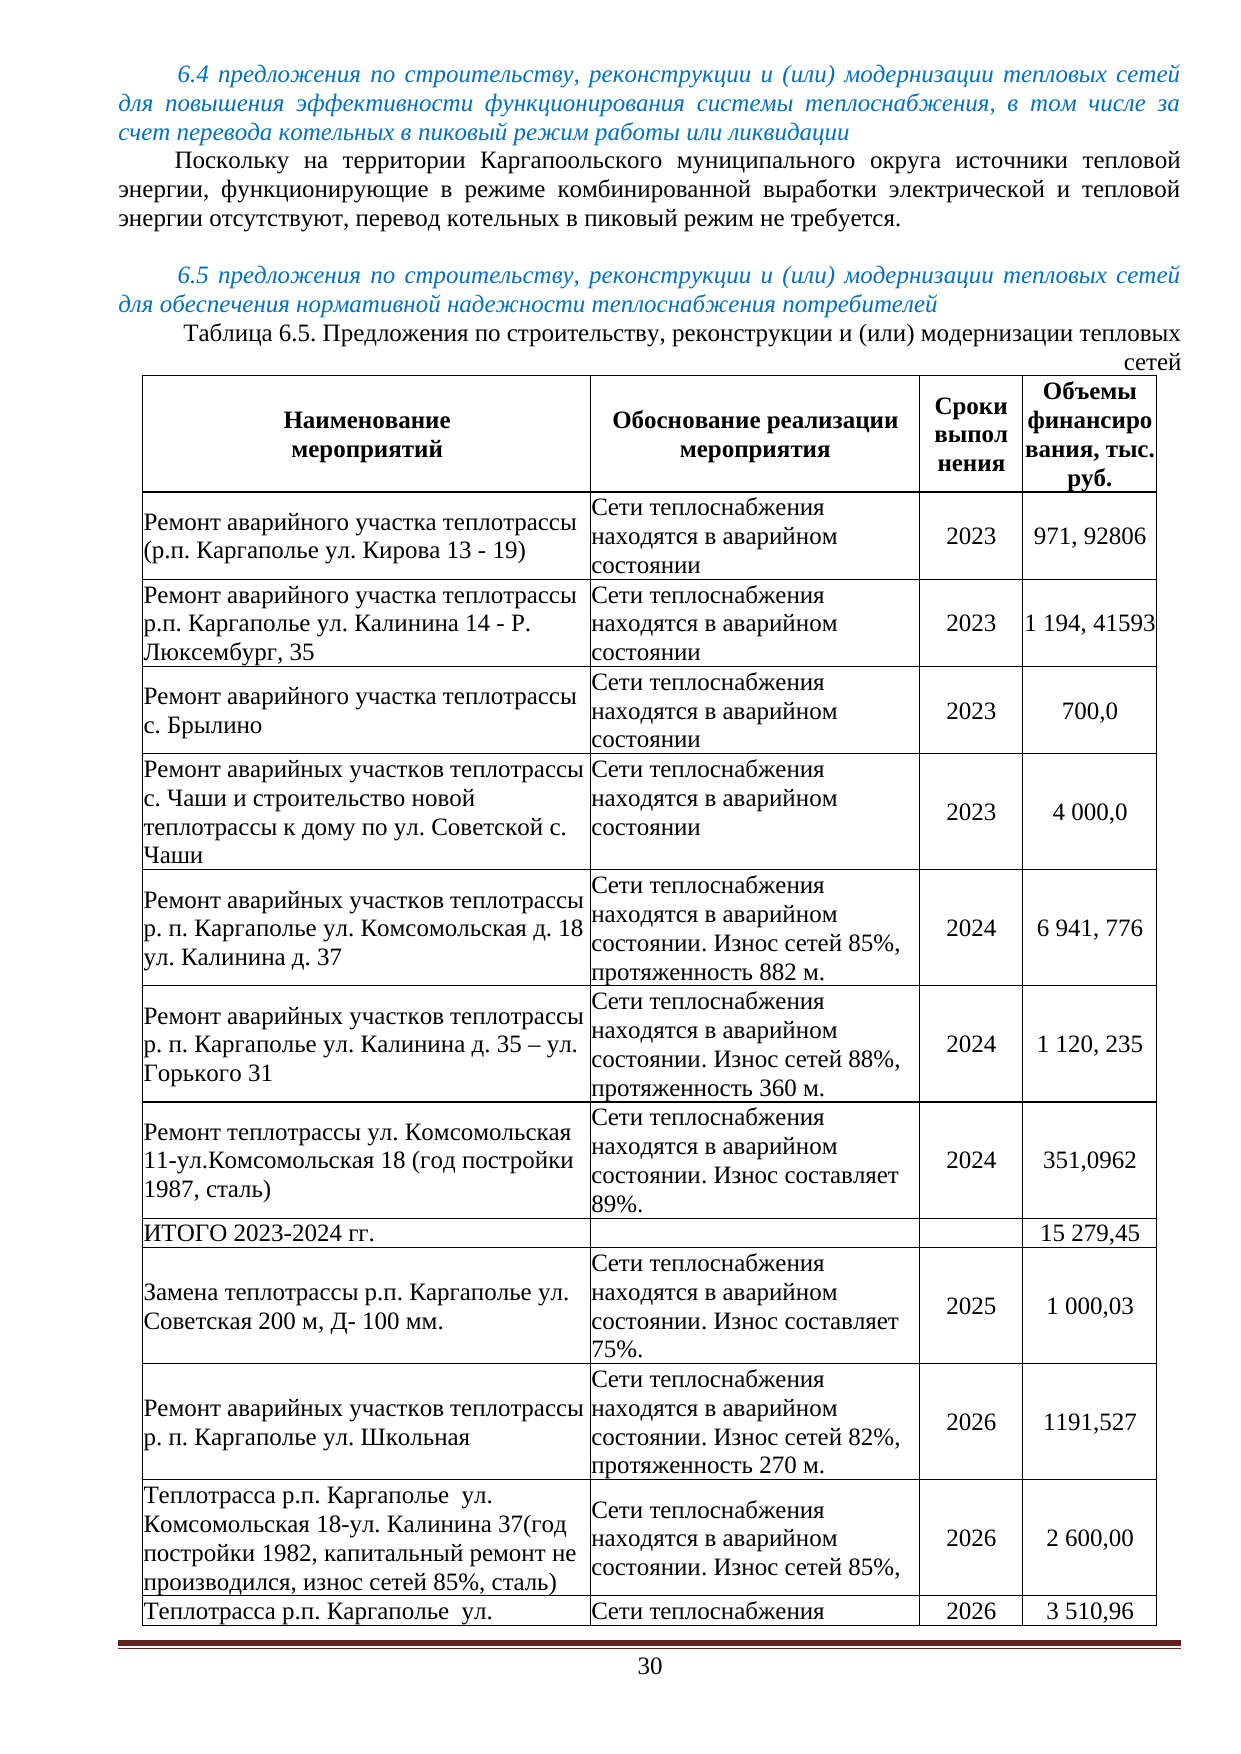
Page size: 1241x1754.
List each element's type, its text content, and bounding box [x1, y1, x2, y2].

table_cell ИТОГО 2023-2024 гг. [143, 1219, 590, 1247]
table_cell 2023 [920, 580, 1022, 666]
table_cell 2023 [920, 493, 1022, 579]
table_cell Ремонт аварийных участков теплотрассы с. Чаши и строительство новой теплотрассы к дому по ул. Советской с. Чаши [143, 754, 590, 869]
table_cell Ремонт аварийного участка теплотрассы (р.п. Каргаполье ул. Кирова 13 - 19) [143, 493, 590, 579]
table_cell Сети теплоснабжения находятся в аварийном состоянии [591, 754, 919, 869]
table_cell Сети теплоснабжения находятся в аварийном состоянии [591, 667, 919, 753]
table_cell Сети теплоснабжения находятся в аварийном состоянии. Износ составляет 75%. [591, 1248, 919, 1363]
table_cell 1 194, 41593 [1023, 580, 1156, 666]
table_cell Сети теплоснабжения находятся в аварийном состоянии. Износ сетей 85%, протяженность 882 м. [591, 870, 919, 985]
table_cell Теплотрасса р.п. Каргаполье ул. Комсомольская 18-ул. Калинина 37(год постройки 1982, капитальный ремонт не производился, износ сетей 85%, сталь) [143, 1480, 590, 1595]
table_cell 4 000,0 [1023, 754, 1156, 869]
table_cell Ремонт аварийного участка теплотрассы с. Брылино [143, 667, 590, 753]
table_cell Ремонт теплотрассы ул. Комсомольская 11-ул.Комсомольская 18 (год постройки 1987, сталь) [143, 1103, 590, 1217]
table_cell 1191,527 [1023, 1364, 1156, 1479]
table_header Объемы финансирования, тыс. руб. [1023, 376, 1156, 491]
text 6.5 предложения по строительству, реконструкции и (или) модернизации тепловых сетей для обеспечения нормативной надежности теплоснабжения потребителей [118, 260, 1181, 318]
table_cell [591, 1219, 919, 1247]
table_cell Сети теплоснабжения находятся в аварийном состоянии. Износ составляет 89%. [591, 1103, 919, 1217]
table_cell 971, 92806 [1023, 493, 1156, 579]
table_cell 351,0962 [1023, 1103, 1156, 1217]
table_cell Ремонт аварийных участков теплотрассы р. п. Каргаполье ул. Школьная [143, 1364, 590, 1479]
table_cell Сети теплоснабжения находятся в аварийном состоянии. Износ сетей 85%, [591, 1480, 919, 1595]
table_cell 2023 [920, 754, 1022, 869]
table_cell Замена теплотрассы р.п. Каргаполье ул. Советская 200 м, Д- 100 мм. [143, 1248, 590, 1363]
table_cell 2026 [920, 1364, 1022, 1479]
table_cell Сети теплоснабжения находятся в аварийном состоянии. Износ сетей 82%, протяженность 270 м. [591, 1364, 919, 1479]
table_cell 15 279,45 [1023, 1219, 1156, 1247]
table_cell [920, 1219, 1022, 1247]
table_cell 2026 [920, 1596, 1022, 1625]
table_cell Сети теплоснабжения находятся в аварийном состоянии [591, 580, 919, 666]
table_cell Сети теплоснабжения находятся в аварийном состоянии [591, 493, 919, 579]
table_cell Ремонт аварийных участков теплотрассы р. п. Каргаполье ул. Калинина д. 35 – ул. Горького 31 [143, 986, 590, 1101]
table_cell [591, 1596, 919, 1625]
table_cell 3 510,96 [1023, 1596, 1156, 1625]
table_cell 2 600,00 [1023, 1480, 1156, 1595]
table_cell 2024 [920, 1103, 1022, 1217]
table_cell Сети теплоснабжения находятся в аварийном состоянии. Износ сетей 88%, протяженность 360 м. [591, 986, 919, 1101]
table_cell 2024 [920, 986, 1022, 1101]
table_cell 1 000,03 [1023, 1248, 1156, 1363]
table_cell 6 941, 776 [1023, 870, 1156, 985]
text Поскольку на территории Каргапоольского муниципального округа источники тепловой энергии, функционирующие в режиме комбинированной выработки электрической и тепловой энергии отсутствуют, перевод котельных в пиковый режим не требуется. [118, 145, 1181, 232]
table_header Наименование мероприятий [143, 376, 590, 491]
text Таблица 6.5. Предложения по строительству, реконструкции и (или) модернизации тепловых сетей [118, 318, 1181, 375]
text 6.4 предложения по строительству, реконструкции и (или) модернизации тепловых сетей для повышения эффективности функционирования системы теплоснабжения, в том числе за счет перевода котельных в пиковый режим работы или ликвидации [118, 59, 1181, 145]
table_cell 2023 [920, 667, 1022, 753]
table_cell 1 120, 235 [1023, 986, 1156, 1101]
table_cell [143, 1596, 590, 1625]
table_cell Ремонт аварийного участка теплотрассы р.п. Каргаполье ул. Калинина 14 - Р. Люксембург, 35 [143, 580, 590, 666]
table_cell 700,0 [1023, 667, 1156, 753]
table_cell 2025 [920, 1248, 1022, 1363]
table_header Сроки выпол нения [920, 376, 1022, 491]
table_cell 2024 [920, 870, 1022, 985]
table_cell Ремонт аварийных участков теплотрассы р. п. Каргаполье ул. Комсомольская д. 18 ул. Калинина д. 37 [143, 870, 590, 985]
table_cell 2026 [920, 1480, 1022, 1595]
table_header Обоснование реализации мероприятия [591, 376, 919, 491]
